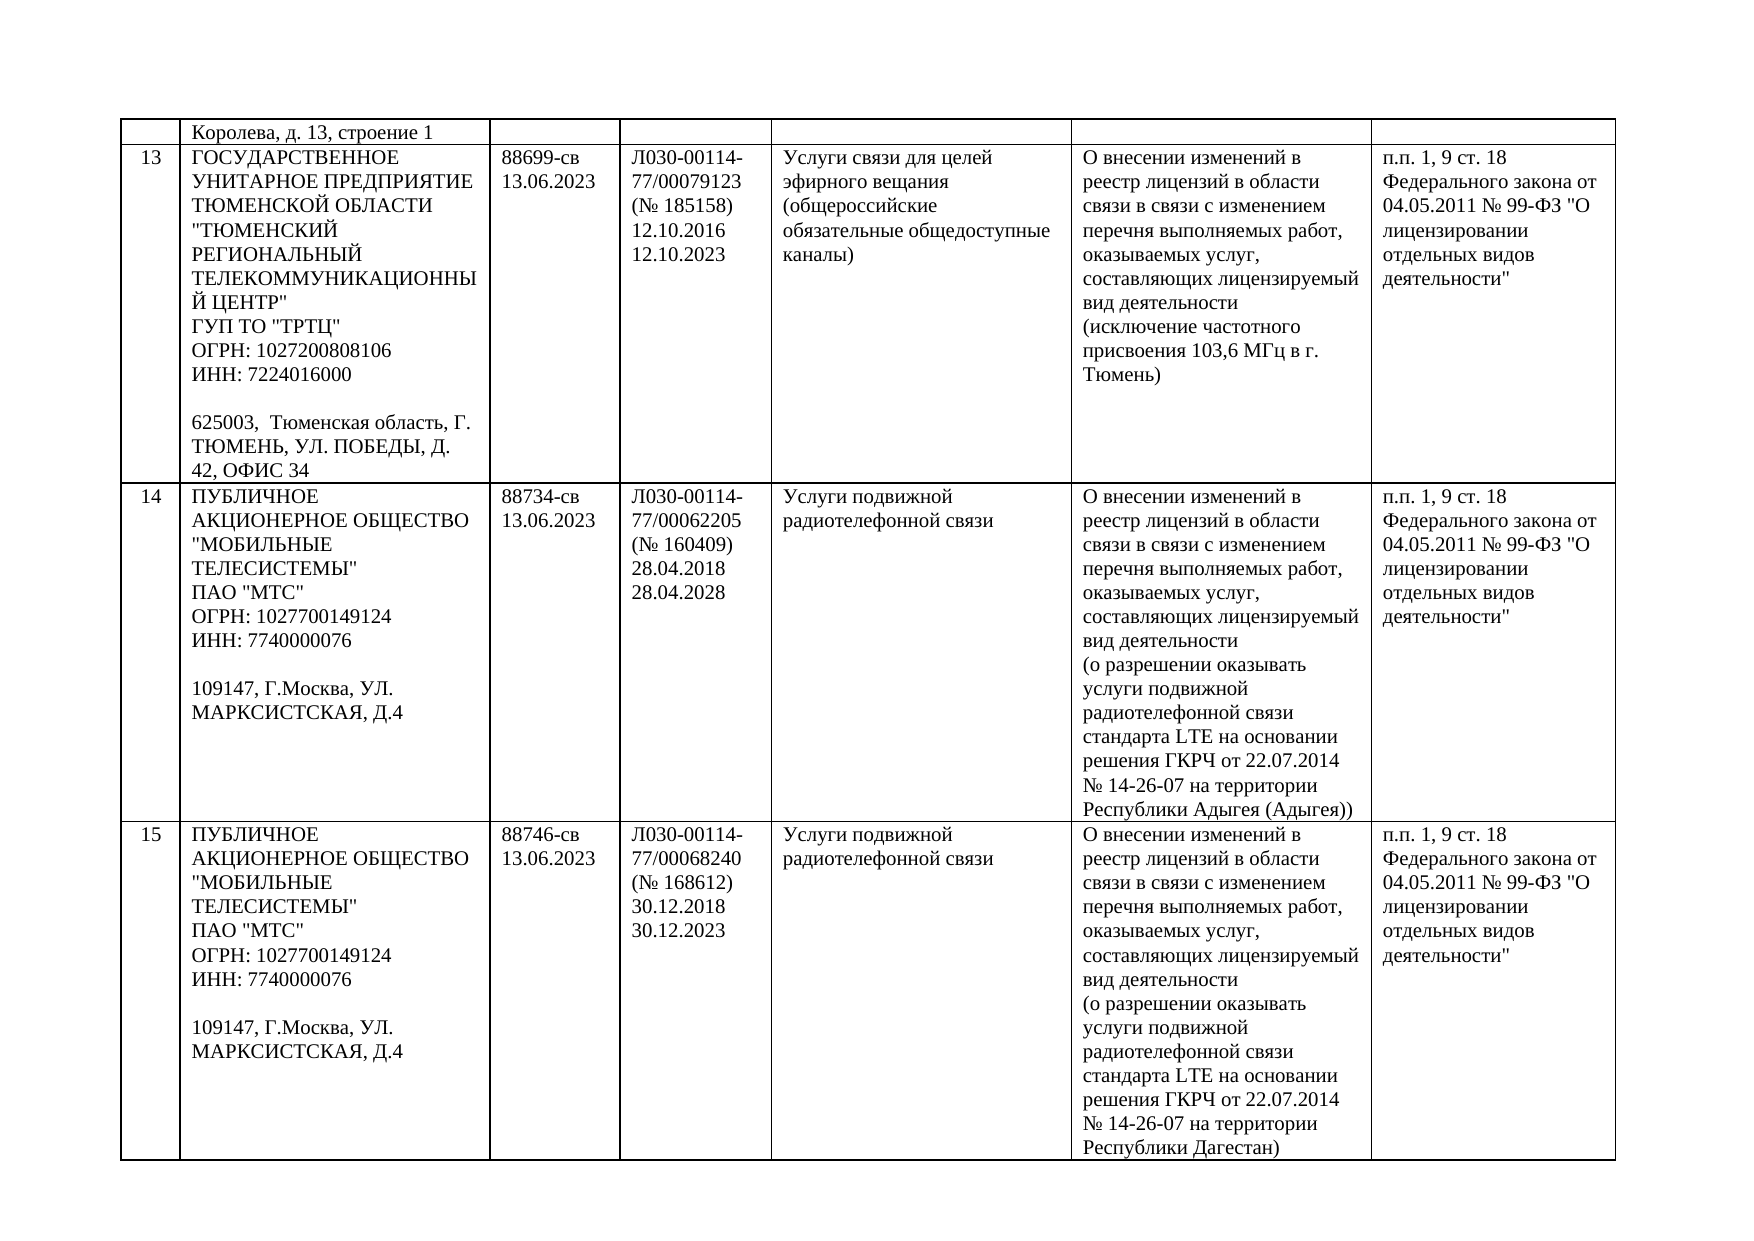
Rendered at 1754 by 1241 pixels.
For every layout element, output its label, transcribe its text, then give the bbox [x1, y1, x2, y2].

table_cell ПУБЛИЧНОЕ АКЦИОНЕРНОЕ ОБЩЕСТВО "МОБИЛЬНЫЕ ТЕЛЕСИСТЕМЫ" ПАО "МТС" ОГРН: 1027700149124 ИНН: 7740000076 109147, Г.Москва, УЛ. МАРКСИСТСКАЯ, Д.4 [181, 484, 489, 821]
table_cell п.п. 1, 9 ст. 18 Федерального закона от 04.05.2011 № 99-ФЗ "О лицензировании отдельных видов деятельности" [1372, 484, 1615, 821]
table_cell Л030-00114-77/00068240 (№ 168612) 30.12.2018 30.12.2023 [621, 822, 771, 1159]
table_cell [772, 120, 1071, 144]
table_cell О внесении изменений в реестр лицензий в области связи в связи с изменением перечня выполняемых работ, оказываемых услуг, составляющих лицензируемый вид деятельности (о разрешении оказывать услуги подвижной радиотелефонной связи стандарта LTE на основании решения ГКРЧ от 22.07.2014 № 14-26-07 на территории Республики Адыгея (Адыгея)) [1072, 484, 1371, 821]
table_cell Услуги подвижной радиотелефонной связи [772, 484, 1071, 821]
table_cell 13 [122, 145, 179, 482]
table_cell Л030-00114-77/00062205 (№ 160409) 28.04.2018 28.04.2028 [621, 484, 771, 821]
table_cell О внесении изменений в реестр лицензий в области связи в связи с изменением перечня выполняемых работ, оказываемых услуг, составляющих лицензируемый вид деятельности (исключение частотного присвоения 103,6 МГц в г. Тюмень) [1072, 145, 1371, 482]
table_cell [491, 120, 619, 144]
table_cell п.п. 1, 9 ст. 18 Федерального закона от 04.05.2011 № 99-ФЗ "О лицензировании отдельных видов деятельности" [1372, 145, 1615, 482]
table_cell 88746-св 13.06.2023 [491, 822, 619, 1159]
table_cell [181, 120, 489, 144]
table_cell О внесении изменений в реестр лицензий в области связи в связи с изменением перечня выполняемых работ, оказываемых услуг, составляющих лицензируемый вид деятельности (о разрешении оказывать услуги подвижной радиотелефонной связи стандарта LTE на основании решения ГКРЧ от 22.07.2014 № 14-26-07 на территории Республики Дагестан) [1072, 822, 1371, 1159]
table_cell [1072, 120, 1371, 144]
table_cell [1372, 120, 1615, 144]
table_cell 88699-св 13.06.2023 [491, 145, 619, 482]
table_cell 15 [122, 822, 179, 1159]
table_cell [772, 822, 1071, 1159]
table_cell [181, 822, 489, 1159]
table_cell Л030-00114-77/00079123 (№ 185158) 12.10.2016 12.10.2023 [621, 145, 771, 482]
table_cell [1372, 822, 1615, 1159]
table_cell 12 [122, 120, 179, 144]
table_cell 14 [122, 484, 179, 821]
table_cell Услуги связи для целей эфирного вещания (общероссийские обязательные общедоступные каналы) [772, 145, 1071, 482]
table_cell ГОСУДАРСТВЕННОЕ УНИТАРНОЕ ПРЕДПРИЯТИЕ ТЮМЕНСКОЙ ОБЛАСТИ "ТЮМЕНСКИЙ РЕГИОНАЛЬНЫЙ ТЕЛЕКОММУНИКАЦИОННЫЙ ЦЕНТР" ГУП ТО "ТРТЦ" ОГРН: 1027200808106 ИНН: 7224016000 625003, Тюменская область, Г. ТЮМЕНЬ, УЛ. ПОБЕДЫ, Д. 42, ОФИС 34 [181, 145, 489, 482]
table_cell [621, 120, 771, 144]
table_cell 88734-св 13.06.2023 [491, 484, 619, 821]
